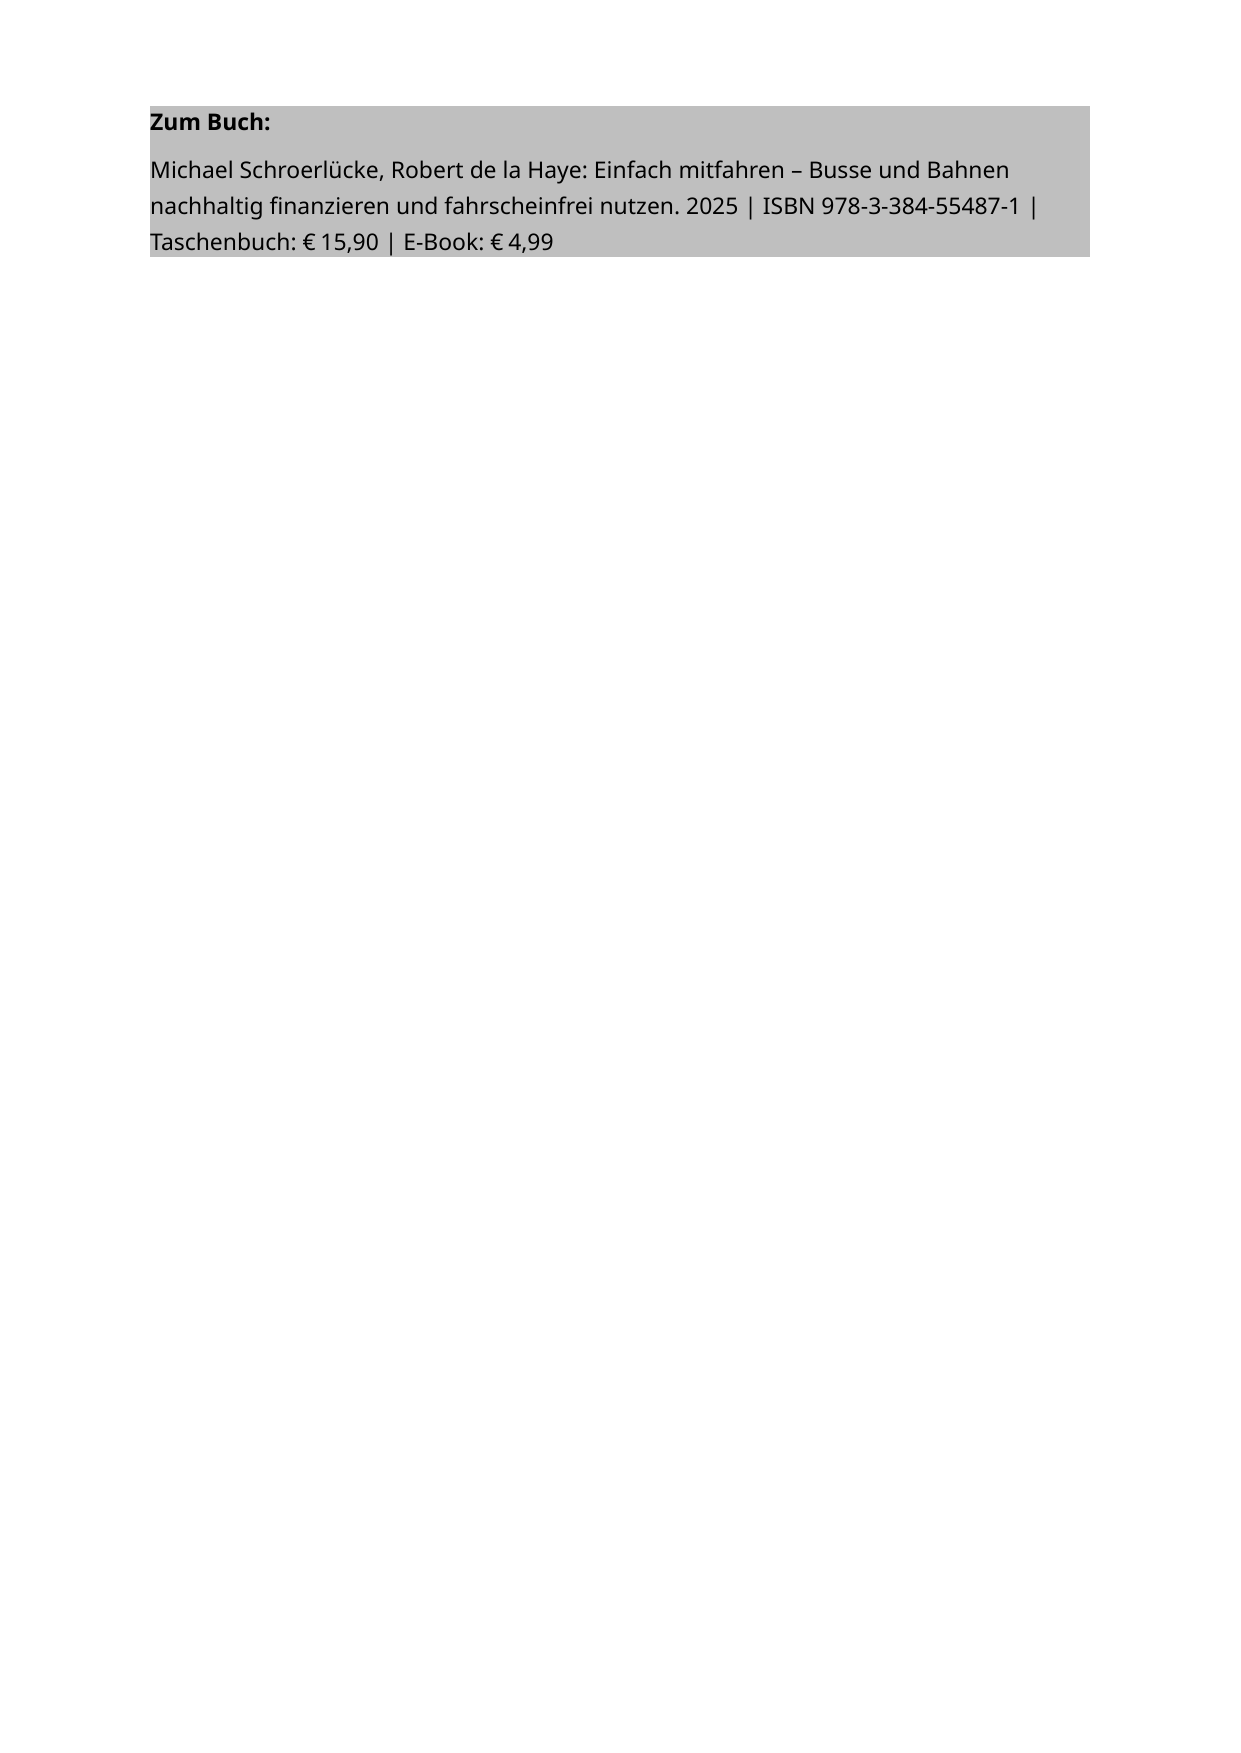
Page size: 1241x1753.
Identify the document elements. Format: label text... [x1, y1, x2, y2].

text Zum Buch: [150, 106, 1090, 137]
text Michael Schroerlücke, Robert de la Haye: Einfach mitfahren – Busse und Bahnen nachhaltig finanzieren und fahrscheinfrei nutzen. 2025 | ISBN 978-3-384-55487-1 | Taschenbuch: € 15,90 | E-Book: € 4,99 [150, 154, 1090, 257]
